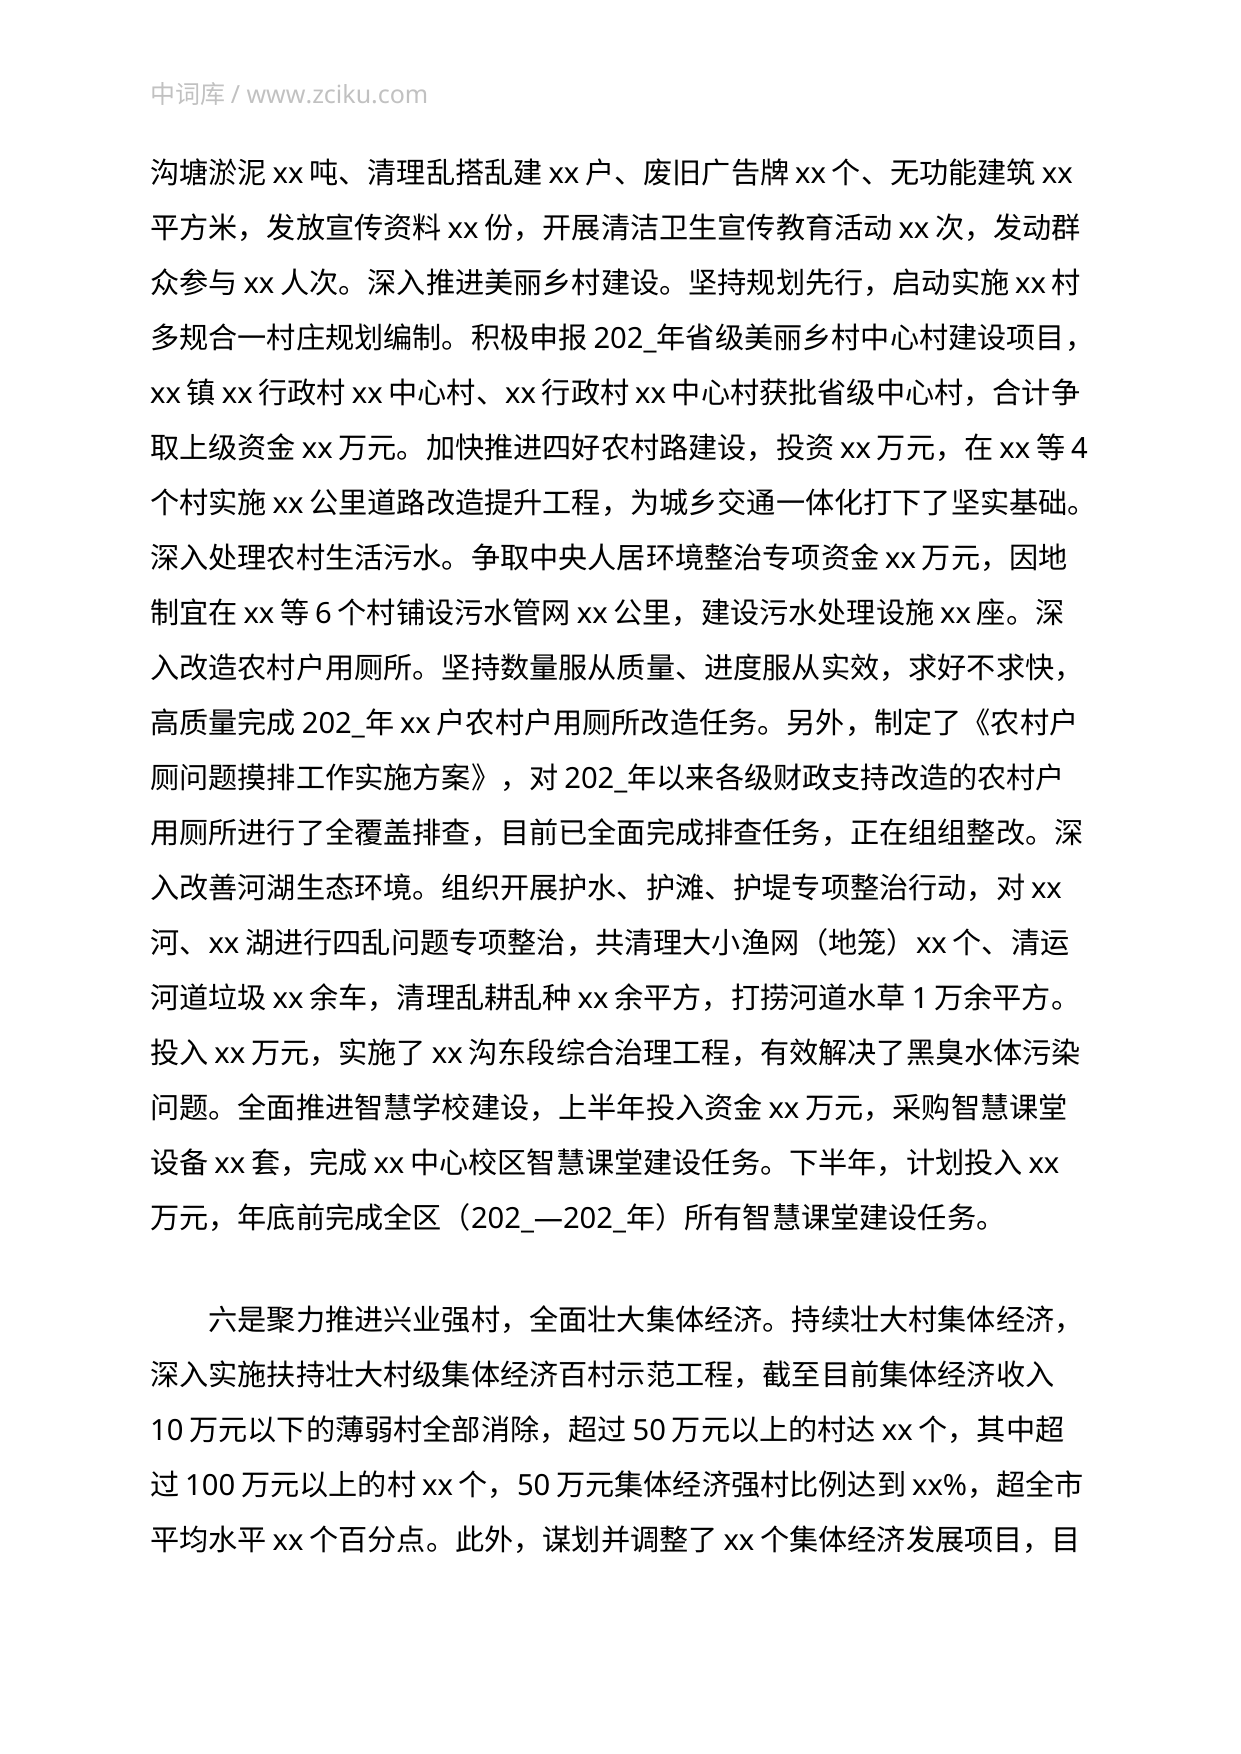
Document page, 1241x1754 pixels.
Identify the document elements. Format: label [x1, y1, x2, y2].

text [150, 150, 1090, 1237]
text [150, 1297, 1090, 1559]
